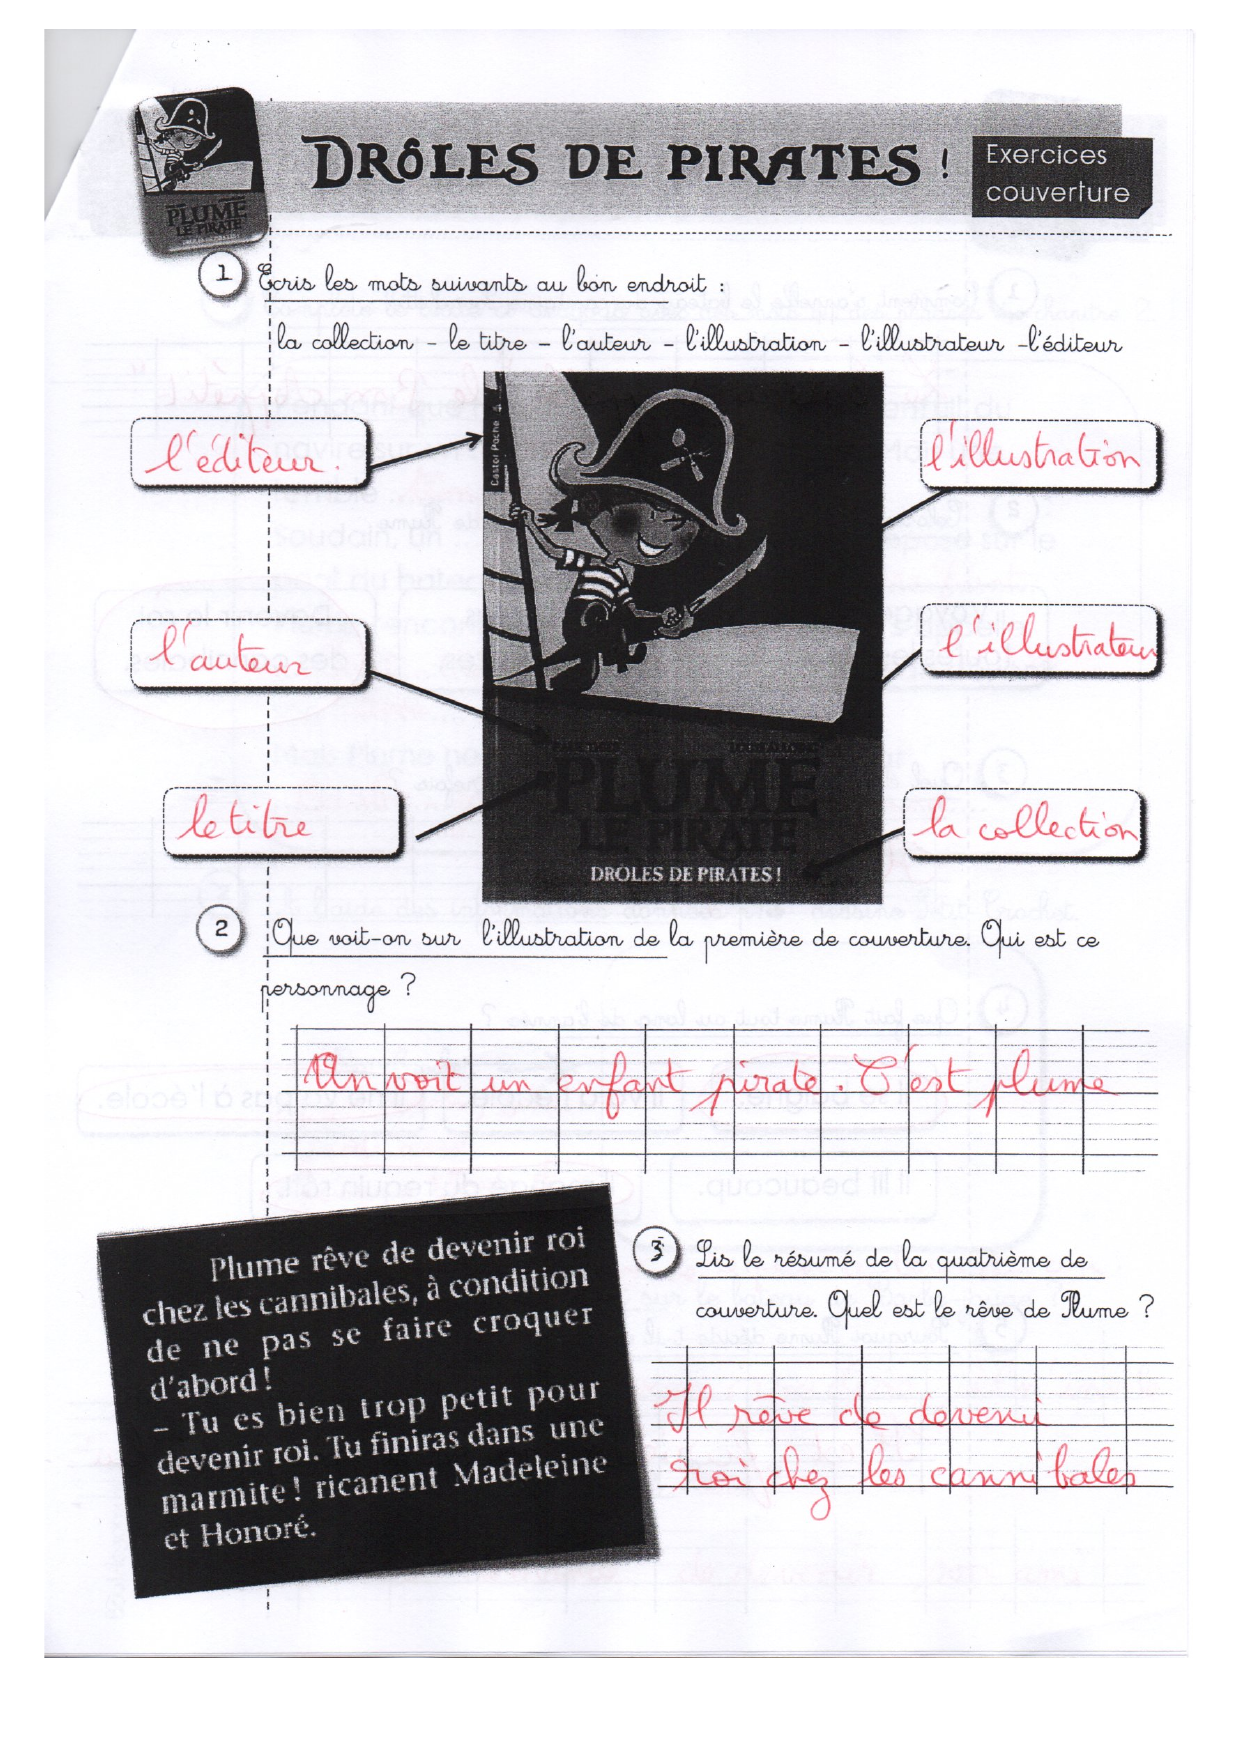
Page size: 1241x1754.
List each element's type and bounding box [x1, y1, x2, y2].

picture [44, 29, 1197, 1658]
